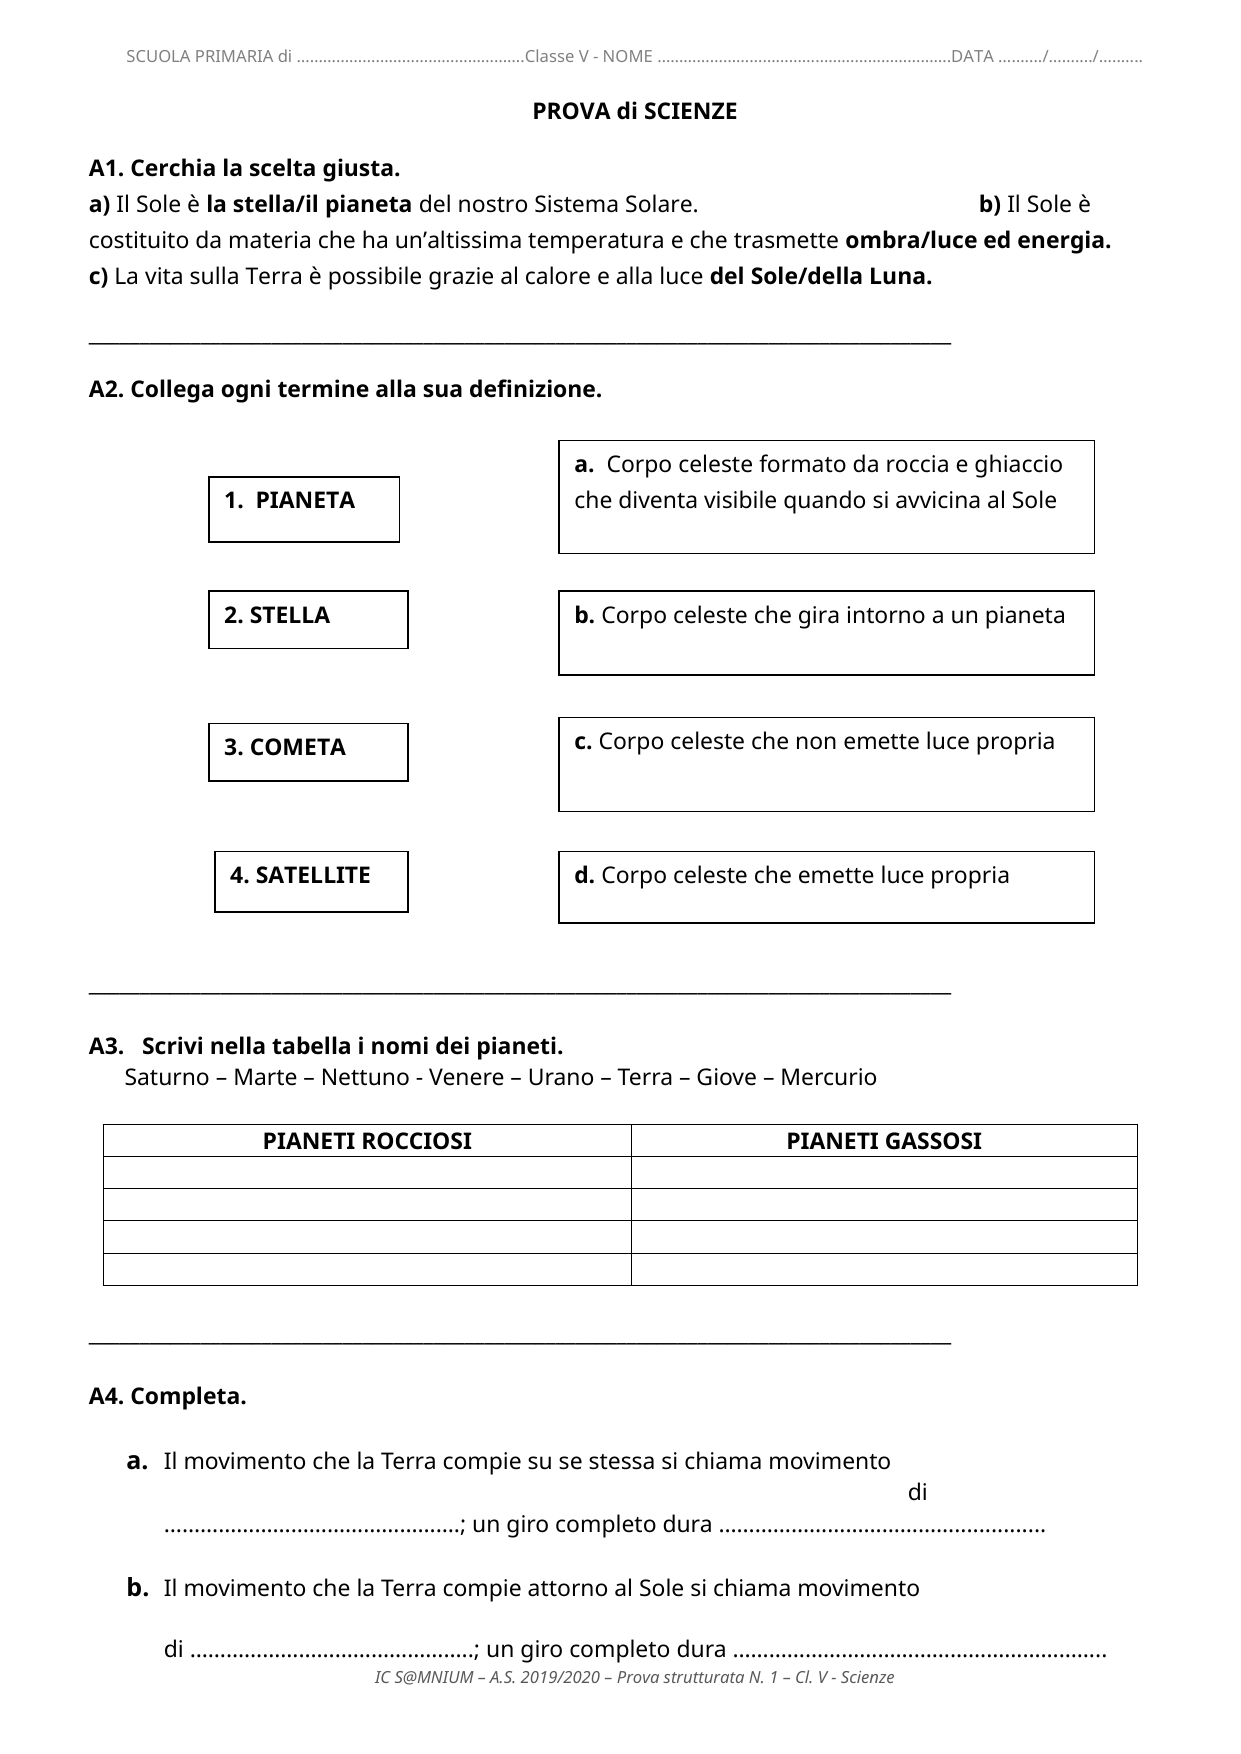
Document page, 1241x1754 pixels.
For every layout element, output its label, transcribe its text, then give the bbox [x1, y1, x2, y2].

text _____________________________________________________________________________________ [89, 316, 1181, 348]
text di ………………………………………..; un giro completo dura …………………………………………………….. [164, 1633, 1181, 1664]
table_cell [632, 1189, 1137, 1220]
table_header PIANETI GASSOSI [632, 1125, 1137, 1156]
text A4. Completa. [89, 1380, 1181, 1411]
table_header PIANETI ROCCIOSI [104, 1125, 631, 1156]
text A3. Scrivi nella tabella i nomi dei pianeti. [89, 1030, 1181, 1061]
text PROVA di SCIENZE [89, 95, 1181, 126]
table_cell [104, 1254, 631, 1285]
text di ………………………………………….; un giro completo dura …………………………………............... [164, 1476, 1181, 1539]
table_cell [104, 1157, 631, 1188]
text Saturno – Marte – Nettuno - Venere – Urano – Terra – Giove – Mercurio [89, 1061, 1181, 1092]
text _____________________________________________________________________________________ [89, 967, 1181, 998]
table_cell [632, 1254, 1137, 1285]
table_cell [632, 1157, 1137, 1188]
text A1. Cerchia la scelta giusta. a) Il Sole è la stella/il pianeta del nostro Sistema Solare. b) Il Sole è costituito da materia che ha un’altissima temperatura e che trasmette ombra/luce ed energia. c) La vita sulla Terra è possibile grazie al calore e alla luce del Sole/della Luna. [89, 152, 1181, 291]
table_cell [104, 1189, 631, 1220]
list Il movimento che la Terra compie attorno al Sole si chiama movimento [126, 1570, 1181, 1604]
list Il movimento che la Terra compie su se stessa si chiama movimento [126, 1442, 1181, 1476]
text _____________________________________________________________________________________ [89, 1317, 1181, 1348]
table_cell [632, 1221, 1137, 1253]
text A2. Collega ogni termine alla sua definizione. [89, 373, 1181, 404]
table_cell [104, 1221, 631, 1253]
